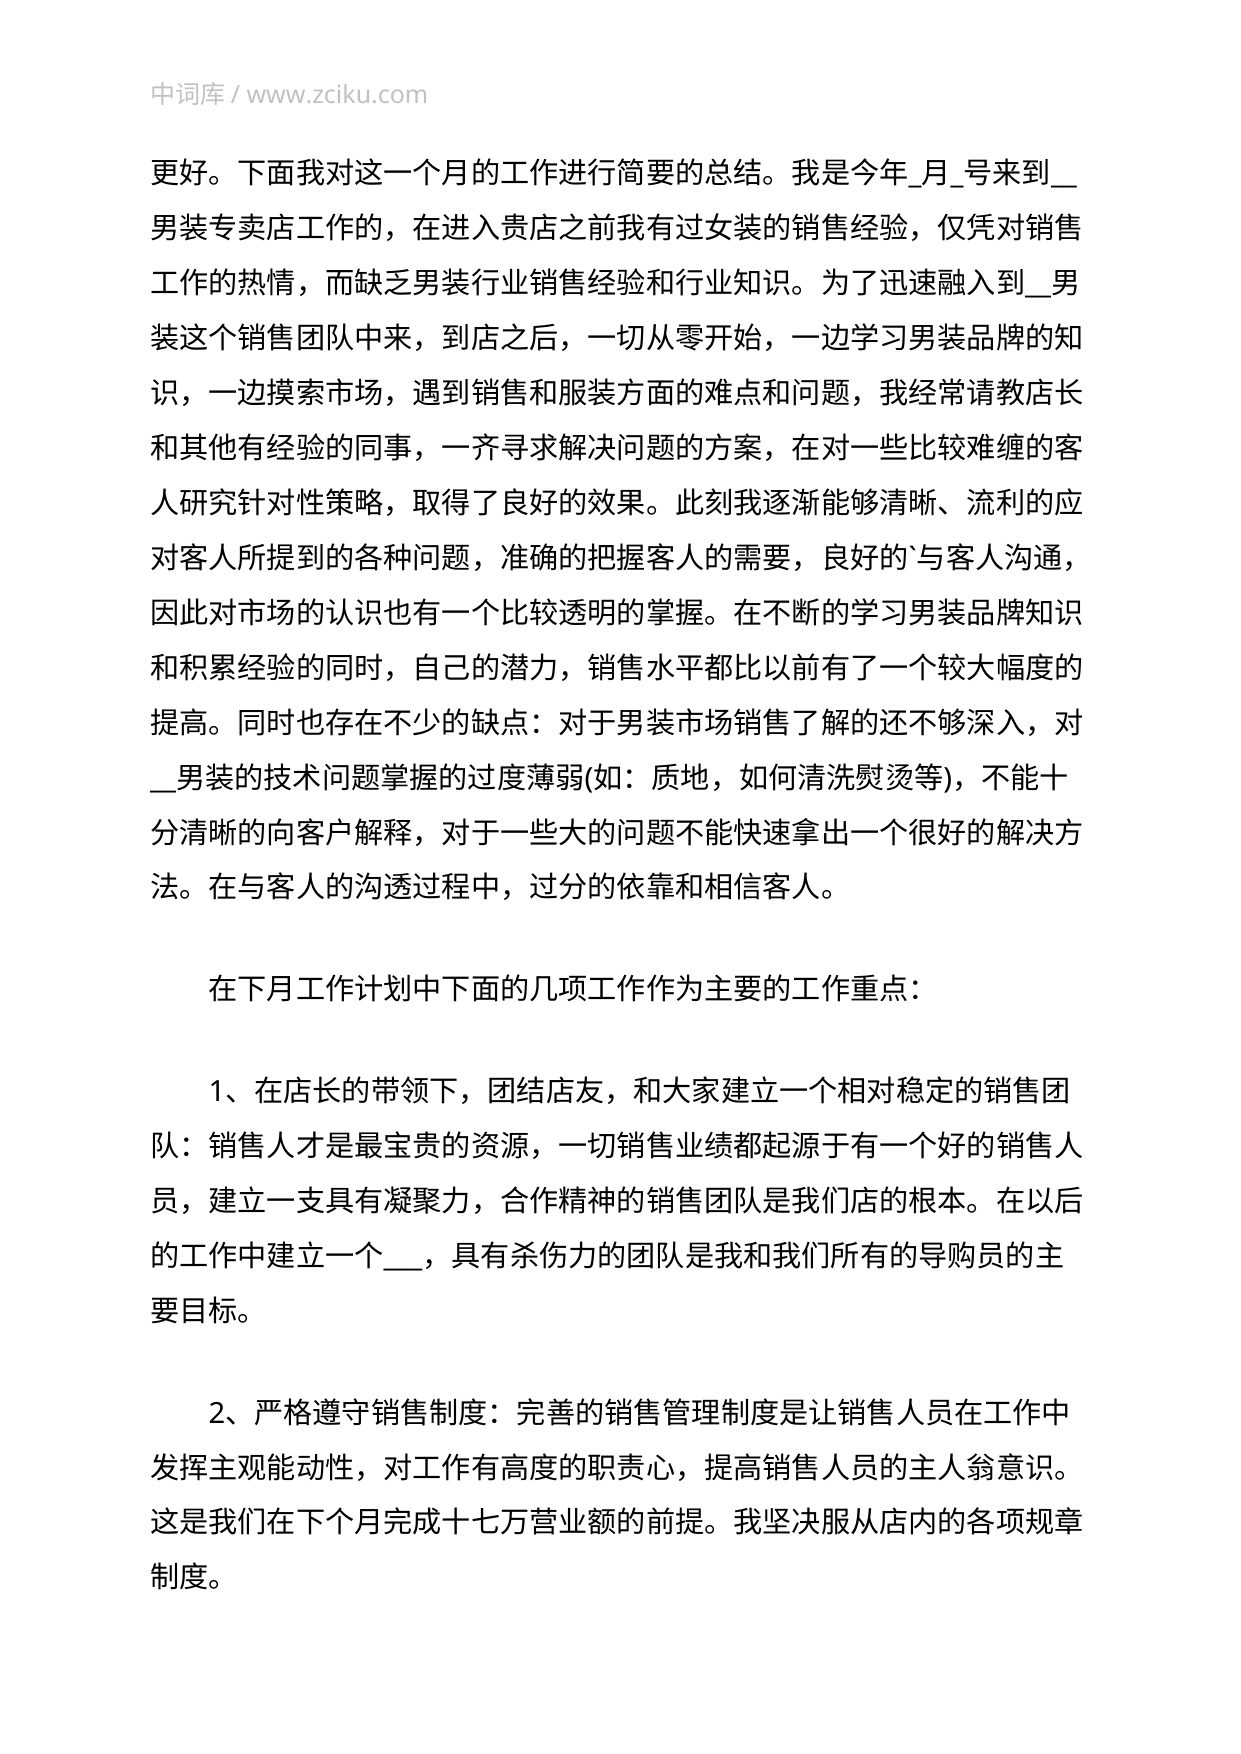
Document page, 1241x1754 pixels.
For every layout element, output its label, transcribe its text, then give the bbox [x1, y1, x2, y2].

text 1、在店长的带领下，团结店友，和大家建立一个相对稳定的销售团队：销售人才是最宝贵的资源，一切销售业绩都起源于有一个好的销售人员，建立一支具有凝聚力，合作精神的销售团队是我们店的根本。在以后的工作中建立一个___，具有杀伤力的团队是我和我们所有的导购员的主要目标。 [150, 1068, 1090, 1330]
text 2、严格遵守销售制度：完善的销售管理制度是让销售人员在工作中发挥主观能动性，对工作有高度的职责心，提高销售人员的主人翁意识。这是我们在下个月完成十七万营业额的前提。我坚决服从店内的各项规章制度。 [150, 1389, 1090, 1596]
text 在下月工作计划中下面的几项工作作为主要的工作重点： [150, 966, 1090, 1008]
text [150, 150, 1090, 906]
